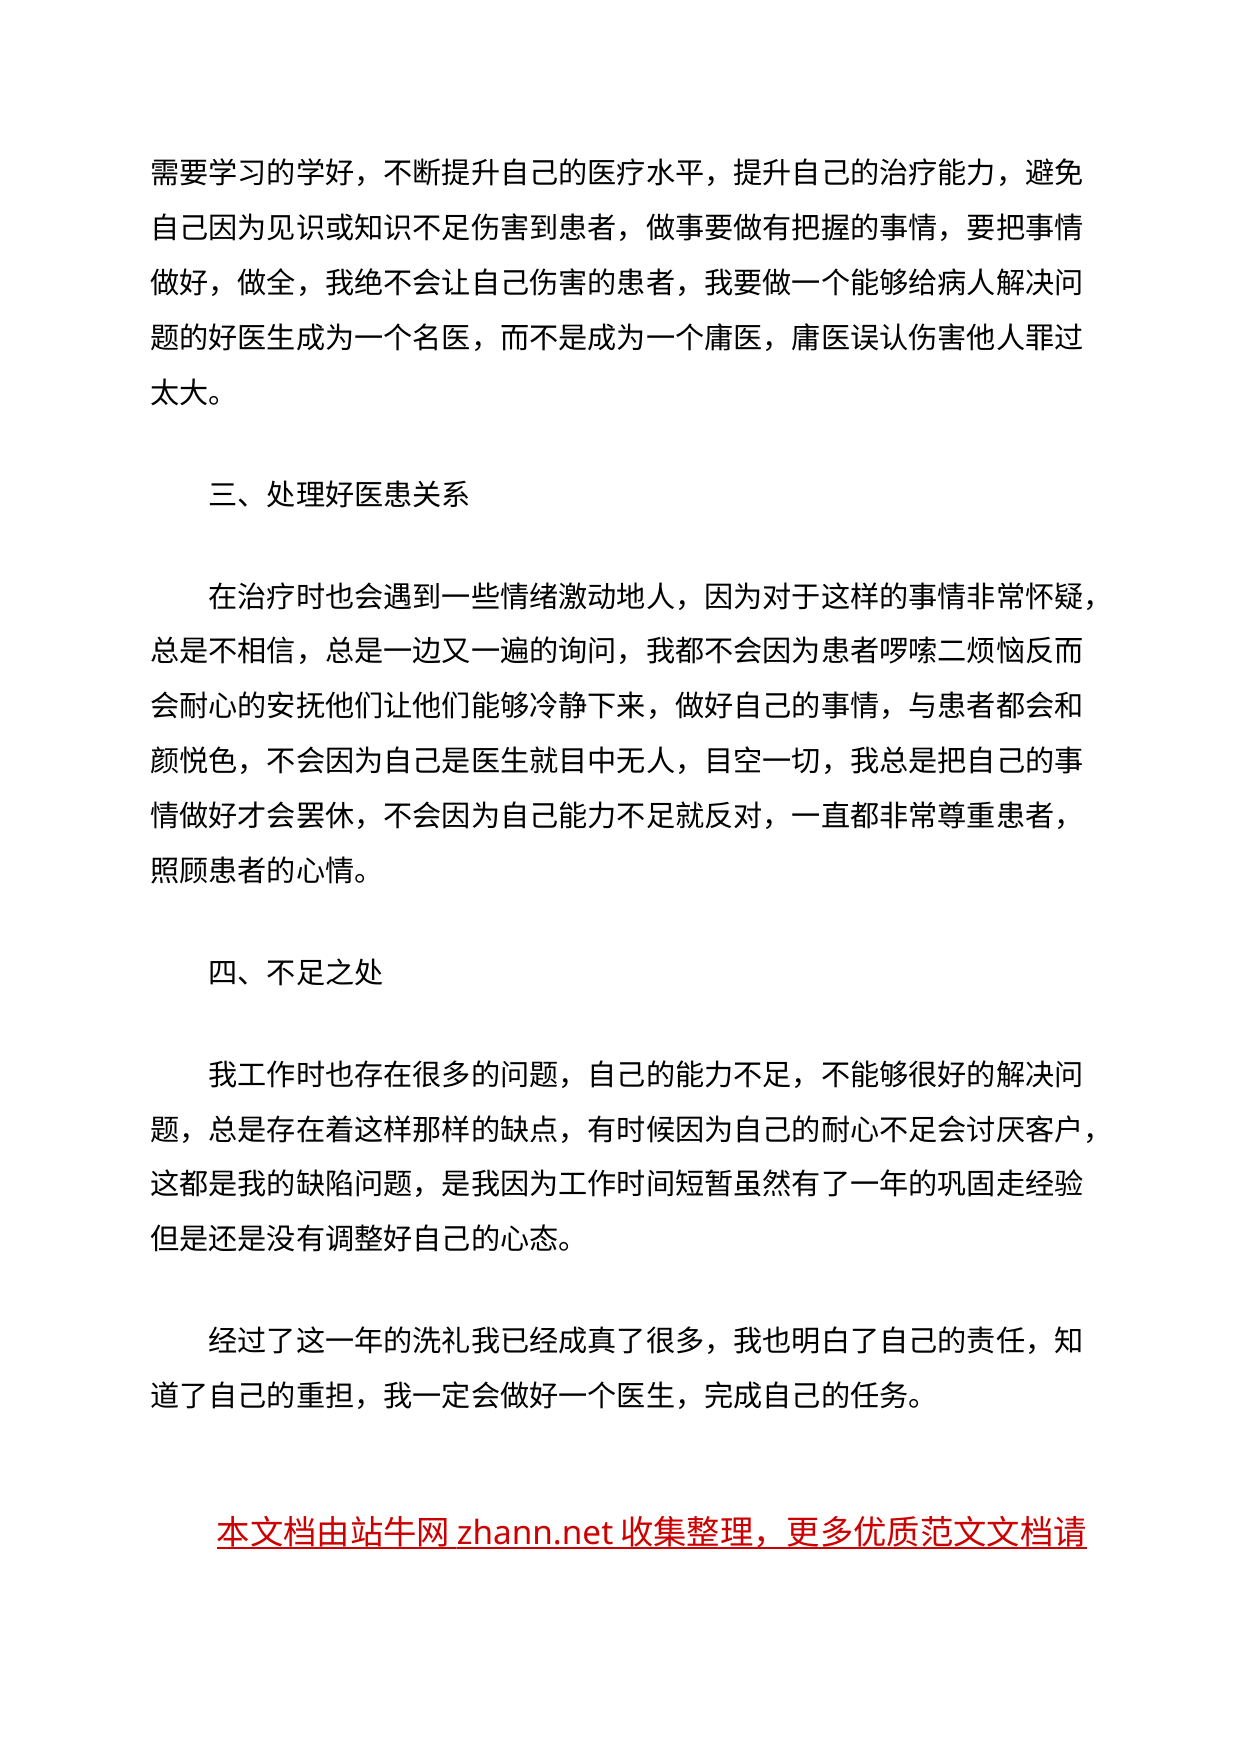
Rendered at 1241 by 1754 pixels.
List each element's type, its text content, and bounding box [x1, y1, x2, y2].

text 四、不足之处 [150, 949, 1090, 992]
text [150, 1506, 1090, 1554]
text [150, 150, 1090, 412]
text 我工作时也存在很多的问题，自己的能力不足，不能够很好的解决问题，总是存在着这样那样的缺点，有时候因为自己的耐心不足会讨厌客户，这都是我的缺陷问题，是我因为工作时间短暂虽然有了一年的巩固走经验但是还是没有调整好自己的心态。 [150, 1051, 1090, 1258]
text 三、处理好医患关系 [150, 471, 1090, 514]
text 在治疗时也会遇到一些情绪激动地人，因为对于这样的事情非常怀疑，总是不相信，总是一边又一遍的询问，我都不会因为患者啰嗦二烦恼反而会耐心的安抚他们让他们能够冷静下来，做好自己的事情，与患者都会和颜悦色，不会因为自己是医生就目中无人，目空一切，我总是把自己的事情做好才会罢休，不会因为自己能力不足就反对，一直都非常尊重患者，照顾患者的心情。 [150, 573, 1090, 890]
text 经过了这一年的洗礼我已经成真了很多，我也明白了自己的责任，知道了自己的重担，我一定会做好一个医生，完成自己的任务。 [150, 1318, 1090, 1415]
